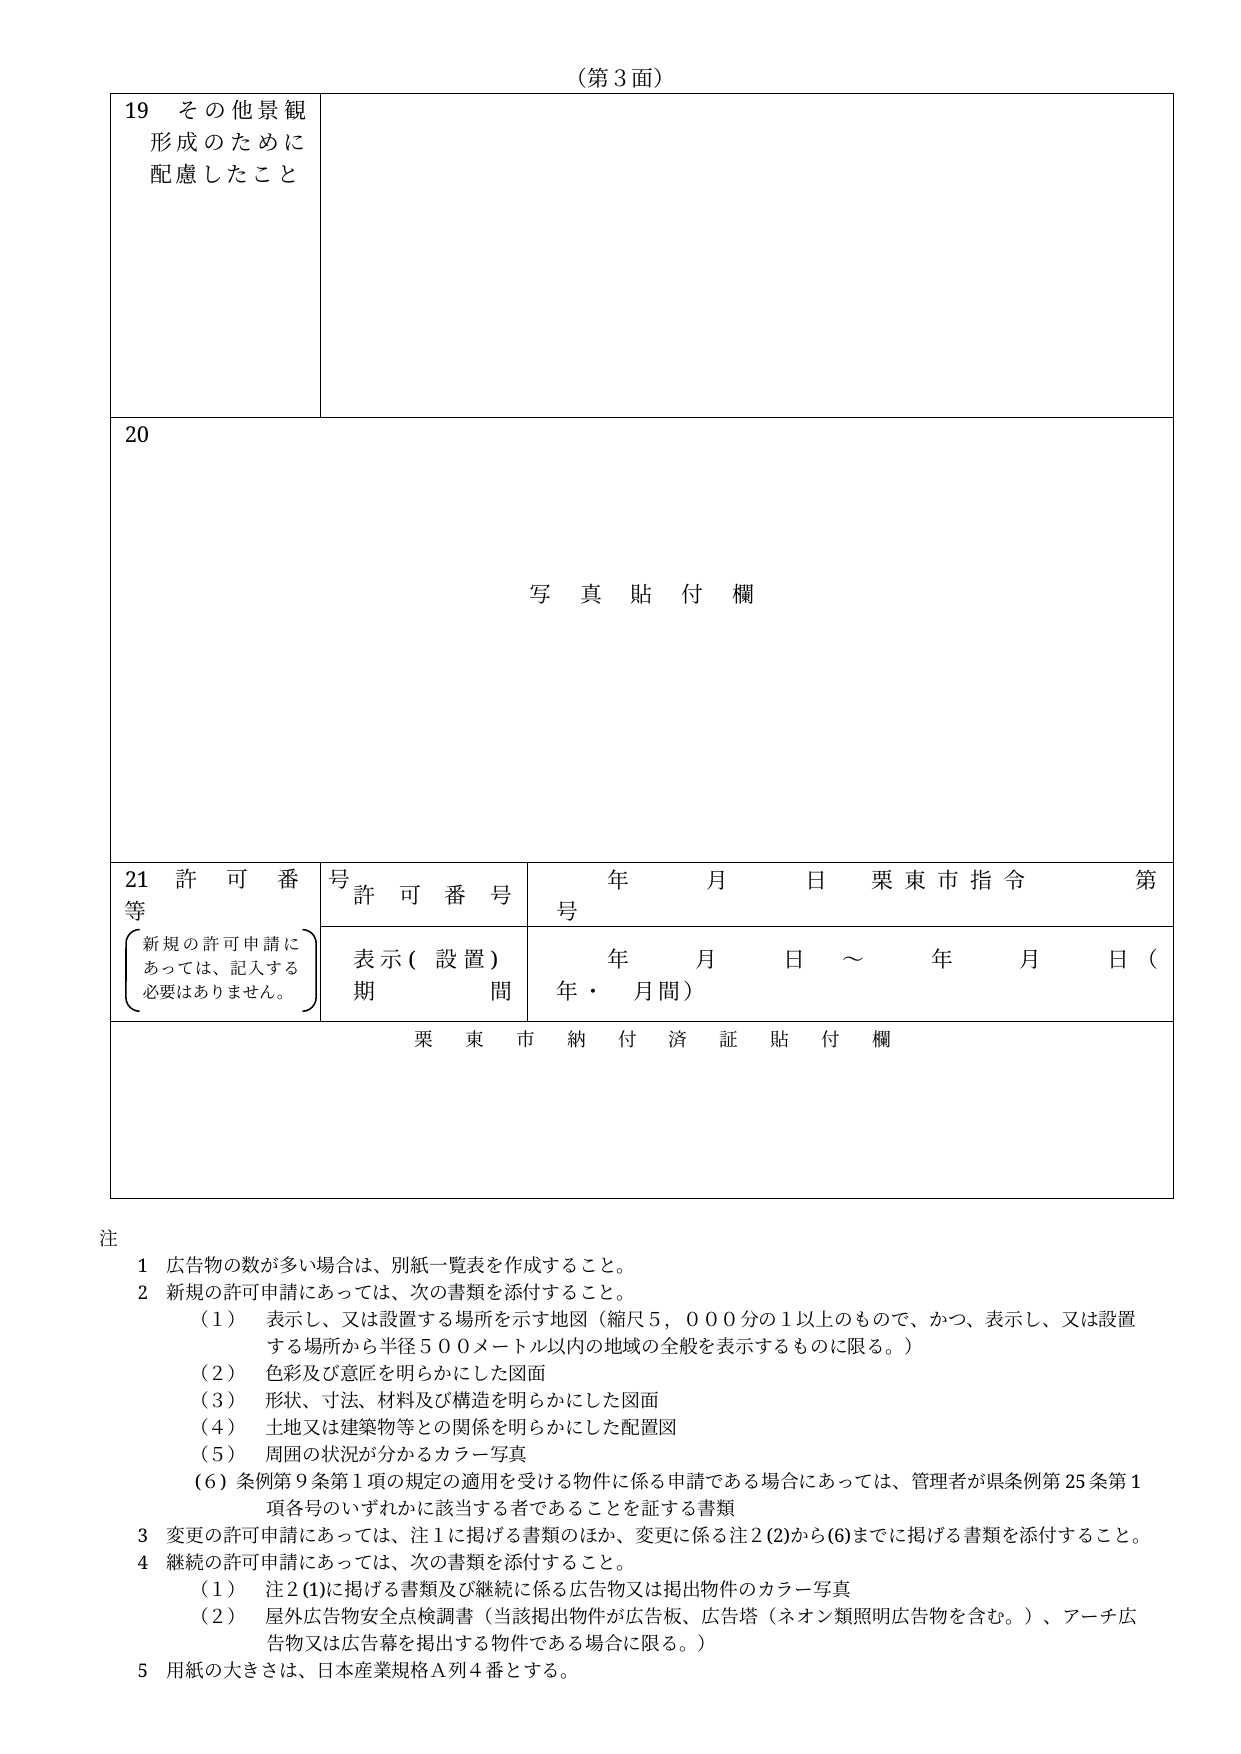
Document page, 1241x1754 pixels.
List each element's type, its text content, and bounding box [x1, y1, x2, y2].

text （２） 屋外広告物安全点検調書（当該掲出物件が広告板、広告塔（ネオン類照明広告物を含む。）、アーチ広告物又は広告幕を掲出する物件である場合に限る。） [190, 1602, 1141, 1656]
text 1 広告物の数が多い場合は、別紙一覧表を作成すること。 [99, 1251, 1141, 1278]
text 2 新規の許可申請にあっては、次の書類を添付すること。 [99, 1278, 1141, 1305]
table_cell 年 月 日 栗東市指令 第 号 [528, 863, 1173, 926]
table_cell 許可番号 [321, 863, 527, 926]
text （５） 周囲の状況が分かるカラー写真 [190, 1440, 1141, 1467]
text 5 用紙の大きさは、日本産業規格Ａ列４番とする。 [99, 1656, 1141, 1683]
text （２） 色彩及び意匠を明らかにした図面 [190, 1359, 1141, 1386]
text （１） 注２(1)に掲げる書類及び継続に係る広告物又は掲出物件のカラー写真 [190, 1575, 1141, 1602]
text （１） 表示し、又は設置する場所を示す地図（縮尺５，０００分の１以上のもので、かつ、表示し、又は設置する場所から半径５００メートル以内の地域の全般を表示するものに限る。） [190, 1305, 1141, 1359]
text 3 変更の許可申請にあっては、注１に掲げる書類のほか、変更に係る注２(2)から(6)までに掲げる書類を添付すること。 [99, 1521, 1141, 1548]
table_header 19 その他景観形成のために配慮したこと [111, 94, 320, 417]
text （第３面） [99, 61, 1141, 92]
table_cell 21 許可番号等 [111, 863, 320, 1021]
table_cell 20 写 真 貼 付 欄 [111, 418, 1173, 862]
table_header [321, 94, 1173, 417]
table_cell 年 月 日 ～ 年 月 日（ 年・ 月間） [528, 927, 1173, 1021]
text 4 継続の許可申請にあっては、次の書類を添付すること。 [99, 1548, 1141, 1575]
table_cell 栗 東 市 納 付 済 証 貼 付 欄 [111, 1022, 1173, 1198]
text 注 [99, 1224, 1141, 1251]
text （４） 土地又は建築物等との関係を明らかにした配置図 [190, 1413, 1141, 1440]
text （３） 形状、寸法、材料及び構造を明らかにした図面 [190, 1386, 1141, 1413]
table_cell 表示(設置)期間 [321, 927, 527, 1021]
text (６) 条例第９条第１項の規定の適用を受ける物件に係る申請である場合にあっては、管理者が県条例第25条第1項各号のいずれかに該当する者であることを証する書類 [190, 1467, 1141, 1521]
